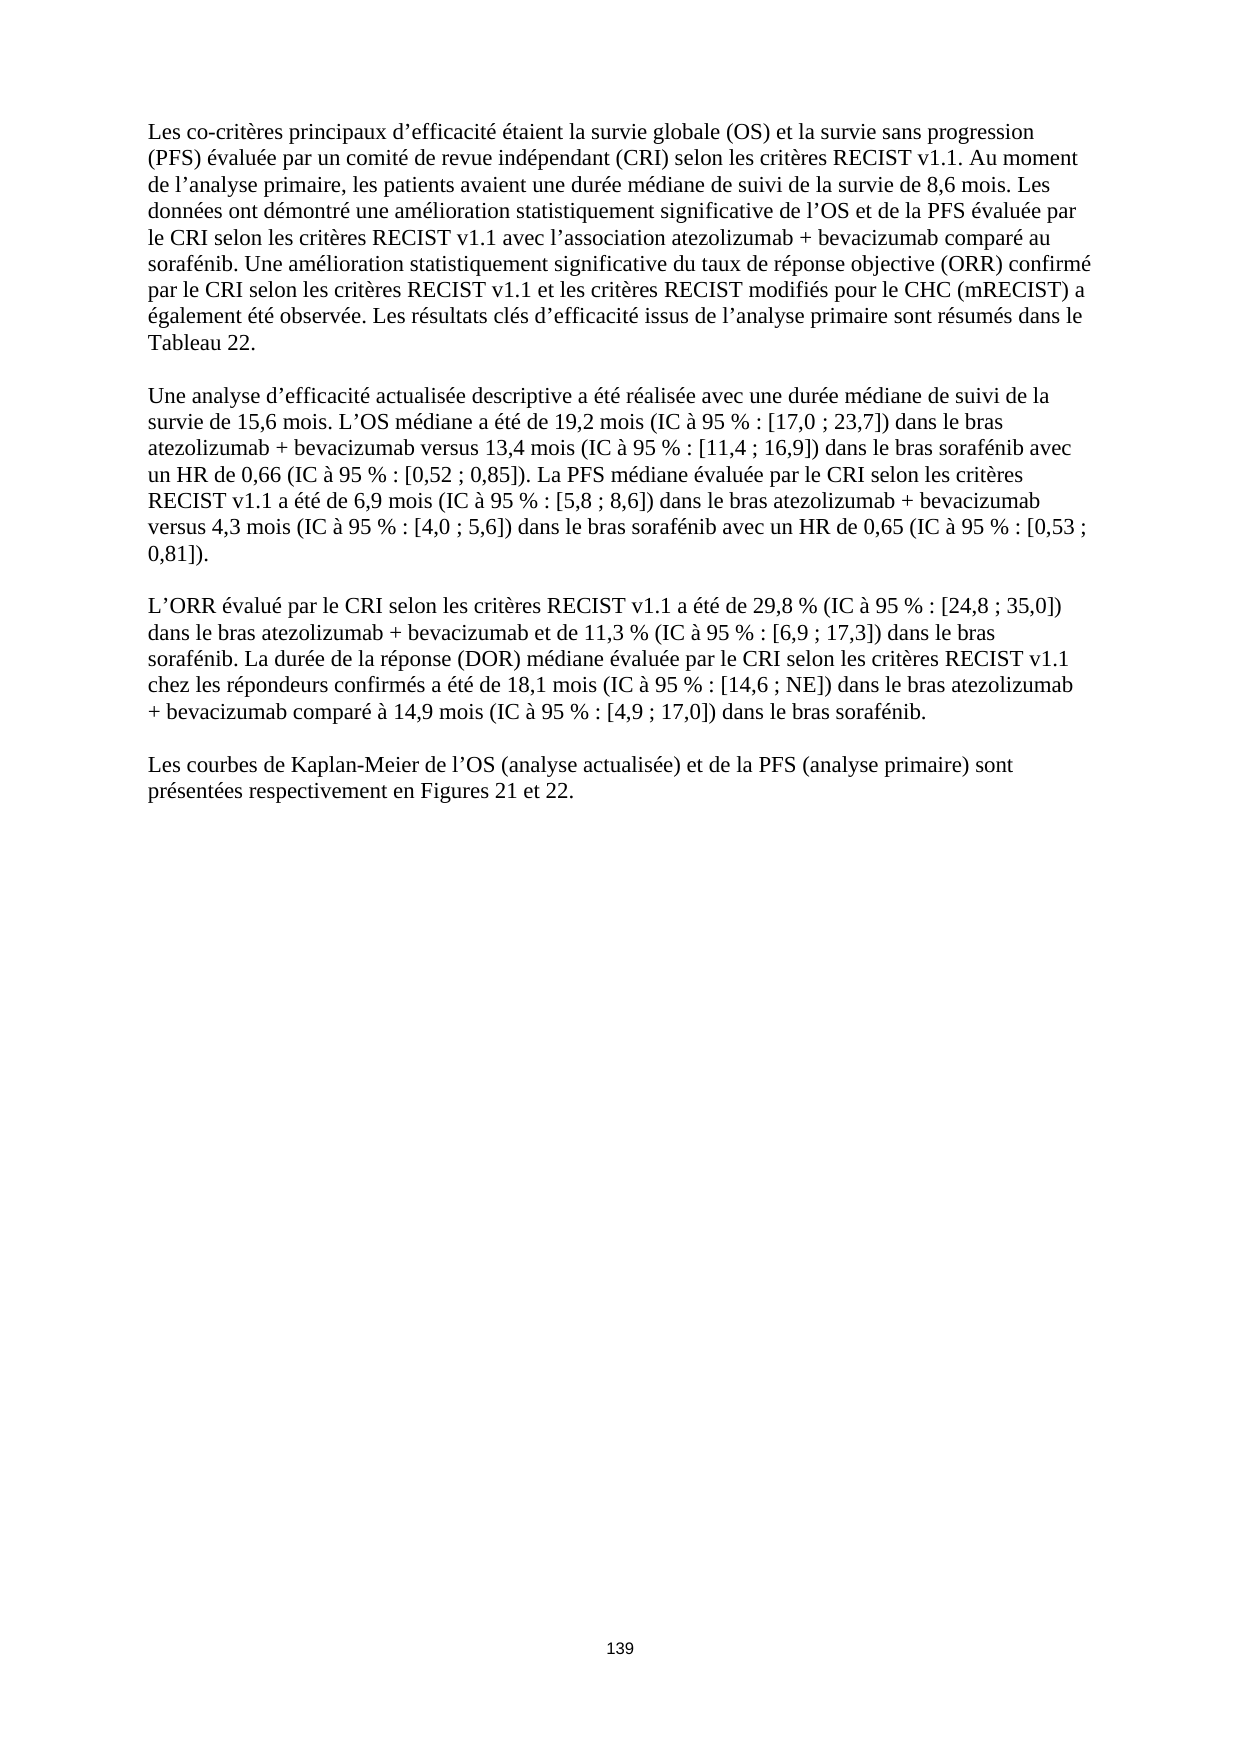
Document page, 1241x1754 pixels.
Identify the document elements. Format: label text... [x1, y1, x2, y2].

text Les co-critères principaux d’efficacité étaient la survie globale (OS) et la survie sans progression (PFS) évaluée par un comité de revue indépendant (CRI) selon les critères RECIST v1.1. Au moment de l’analyse primaire, les patients avaient une durée médiane de suivi de la survie de 8,6 mois. Les données ont démontré une amélioration statistiquement significative de l’OS et de la PFS évaluée par le CRI selon les critères RECIST v1.1 avec l’association atezolizumab + bevacizumab comparé au sorafénib. Une amélioration statistiquement significative du taux de réponse objective (ORR) confirmé par le CRI selon les critères RECIST v1.1 et les critères RECIST modifiés pour le CHC (mRECIST) a également été observée. Les résultats clés d’efficacité issus de l’analyse primaire sont résumés dans le Tableau 22. [148, 118, 1092, 355]
text Les courbes de Kaplan-Meier de l’OS (analyse actualisée) et de la PFS (analyse primaire) sont présentées respectivement en Figures 21 et 22. [148, 751, 1092, 803]
text Une analyse d’efficacité actualisée descriptive a été réalisée avec une durée médiane de suivi de la survie de 15,6 mois. L’OS médiane a été de 19,2 mois (IC à 95 % : [17,0 ; 23,7]) dans le bras atezolizumab + bevacizumab versus 13,4 mois (IC à 95 % : [11,4 ; 16,9]) dans le bras sorafénib avec un HR de 0,66 (IC à 95 % : [0,52 ; 0,85]). La PFS médiane évaluée par le CRI selon les critères RECIST v1.1 a été de 6,9 mois (IC à 95 % : [5,8 ; 8,6]) dans le bras atezolizumab + bevacizumab versus 4,3 mois (IC à 95 % : [4,0 ; 5,6]) dans le bras sorafénib avec un HR de 0,65 (IC à 95 % : [0,53 ; 0,81]). [148, 382, 1092, 566]
text L’ORR évalué par le CRI selon les critères RECIST v1.1 a été de 29,8 % (IC à 95 % : [24,8 ; 35,0]) dans le bras atezolizumab + bevacizumab et de 11,3 % (IC à 95 % : [6,9 ; 17,3]) dans le bras sorafénib. La durée de la réponse (DOR) médiane évaluée par le CRI selon les critères RECIST v1.1 chez les répondeurs confirmés a été de 18,1 mois (IC à 95 % : [14,6 ; NE]) dans le bras atezolizumab + bevacizumab comparé à 14,9 mois (IC à 95 % : [4,9 ; 17,0]) dans le bras sorafénib. [148, 592, 1092, 724]
